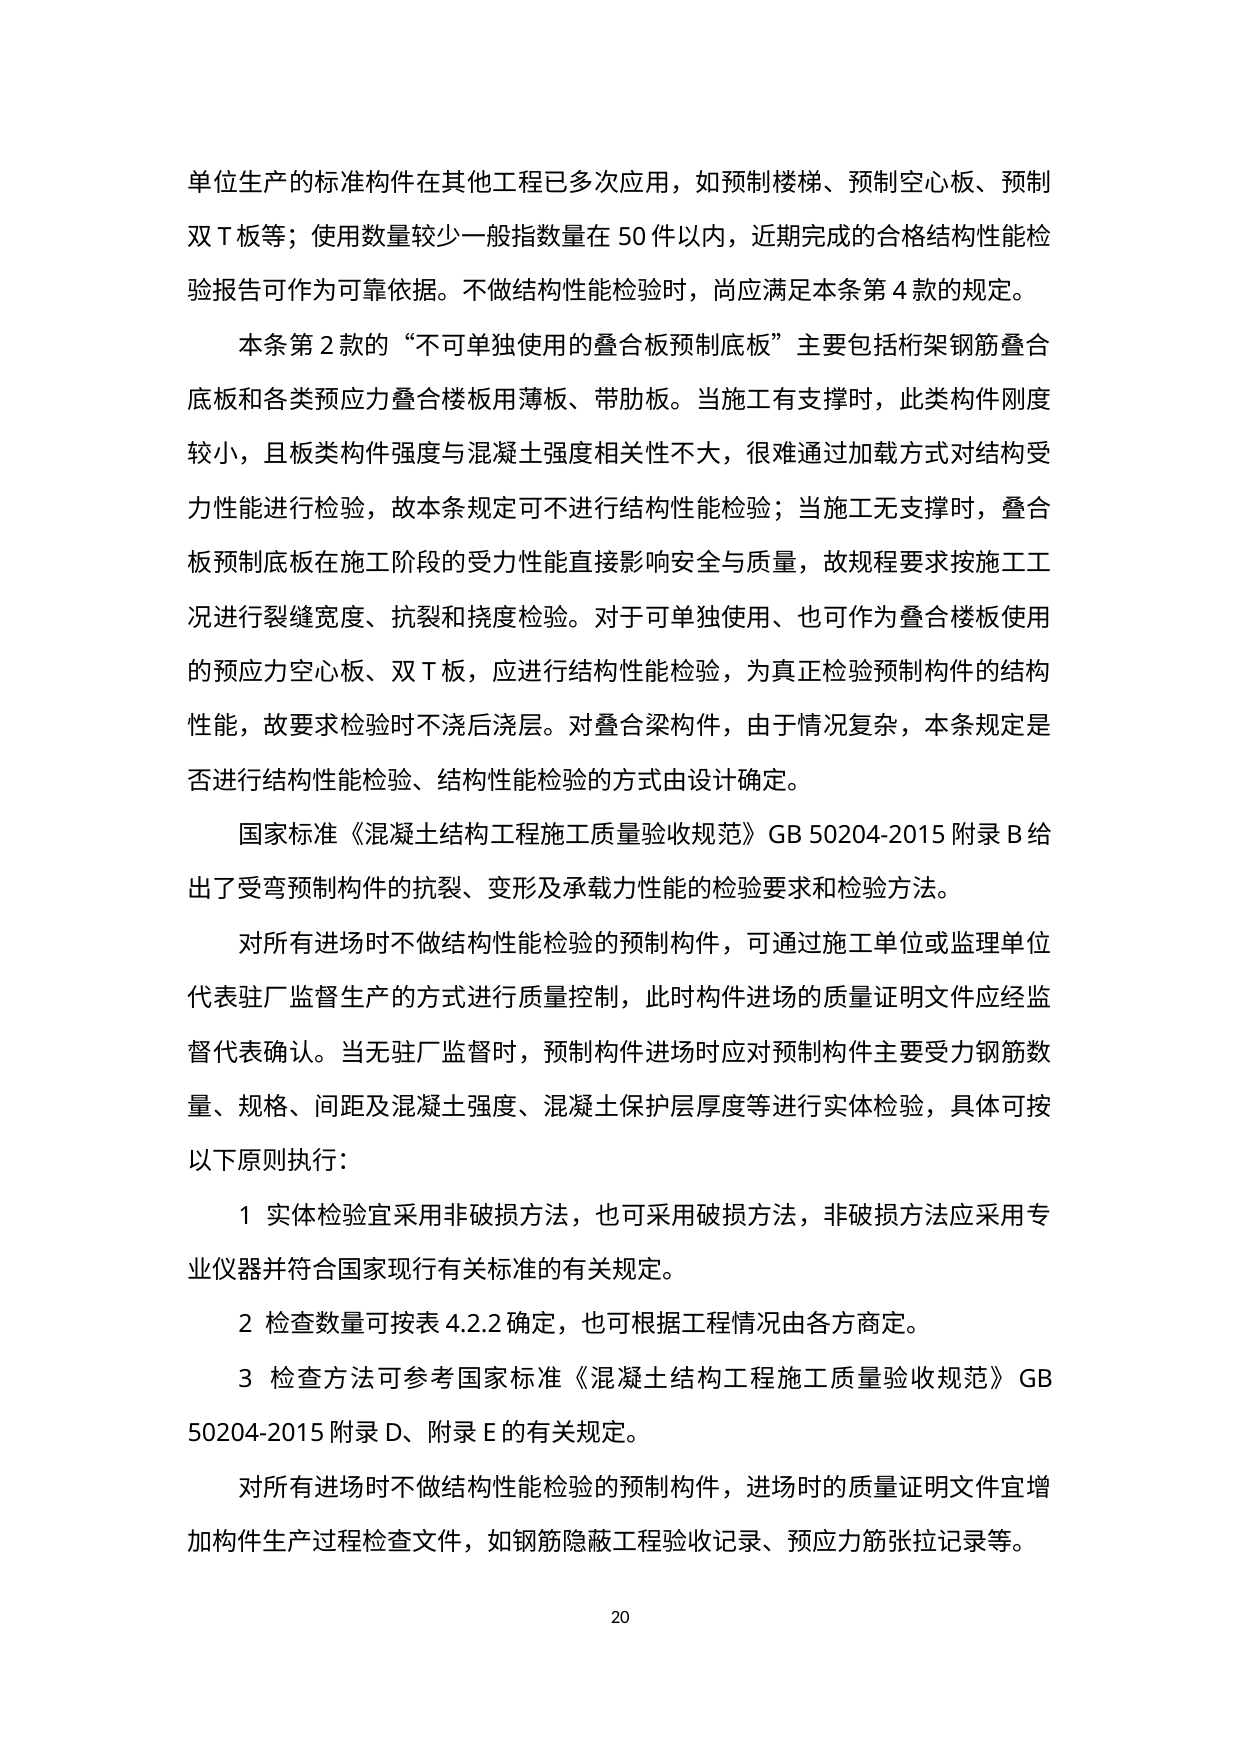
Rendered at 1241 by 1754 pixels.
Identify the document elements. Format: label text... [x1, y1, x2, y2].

list 本条第2款的“不可单独使用的叠合板预制底板”主要包括桁架钢筋叠合底板和各类预应力叠合楼板用薄板、带肋板。当施工有支撑时，此类构件刚度较小，且板类构件强度与混凝土强度相关性不大，很难通过加载方式对结构受力性能进行检验，故本条规定可不进行结构性能检验；当施工无支撑时，叠合板预制底板在施工阶段的受力性能直接影响安全与质量，故规程要求按施工工况进行裂缝宽度、抗裂和挠度检验。对于可单独使用、也可作为叠合楼板使用的预应力空心板、双T板，应进行结构性能检验，为真正检验预制构件的结构性能，故要求检验时不浇后浇层。对叠合梁构件，由于情况复杂，本条规定是否进行结构性能检验、结构性能检验的方式由设计确定。 [187, 325, 1053, 796]
list 对所有进场时不做结构性能检验的预制构件，进场时的质量证明文件宜增加构件生产过程检查文件，如钢筋隐蔽工程验收记录、预应力筋张拉记录等。 [187, 1467, 1053, 1558]
list 1 实体检验宜采用非破损方法，也可采用破损方法，非破损方法应采用专业仪器并符合国家现行有关标准的有关规定。 [187, 1195, 1053, 1286]
list 3 检查方法可参考国家标准《混凝土结构工程施工质量验收规范》GB 50204-2015附录D、附录E的有关规定。 [187, 1358, 1053, 1449]
list 对所有进场时不做结构性能检验的预制构件，可通过施工单位或监理单位代表驻厂监督生产的方式进行质量控制，此时构件进场的质量证明文件应经监督代表确认。当无驻厂监督时，预制构件进场时应对预制构件主要受力钢筋数量、规格、间距及混凝土强度、混凝土保护层厚度等进行实体检验，具体可按以下原则执行： [187, 923, 1053, 1177]
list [187, 162, 1053, 307]
list 2 检查数量可按表4.2.2确定，也可根据工程情况由各方商定。 [187, 1304, 1053, 1340]
list 国家标准《混凝土结构工程施工质量验收规范》GB 50204-2015附录B给出了受弯预制构件的抗裂、变形及承载力性能的检验要求和检验方法。 [187, 814, 1053, 905]
